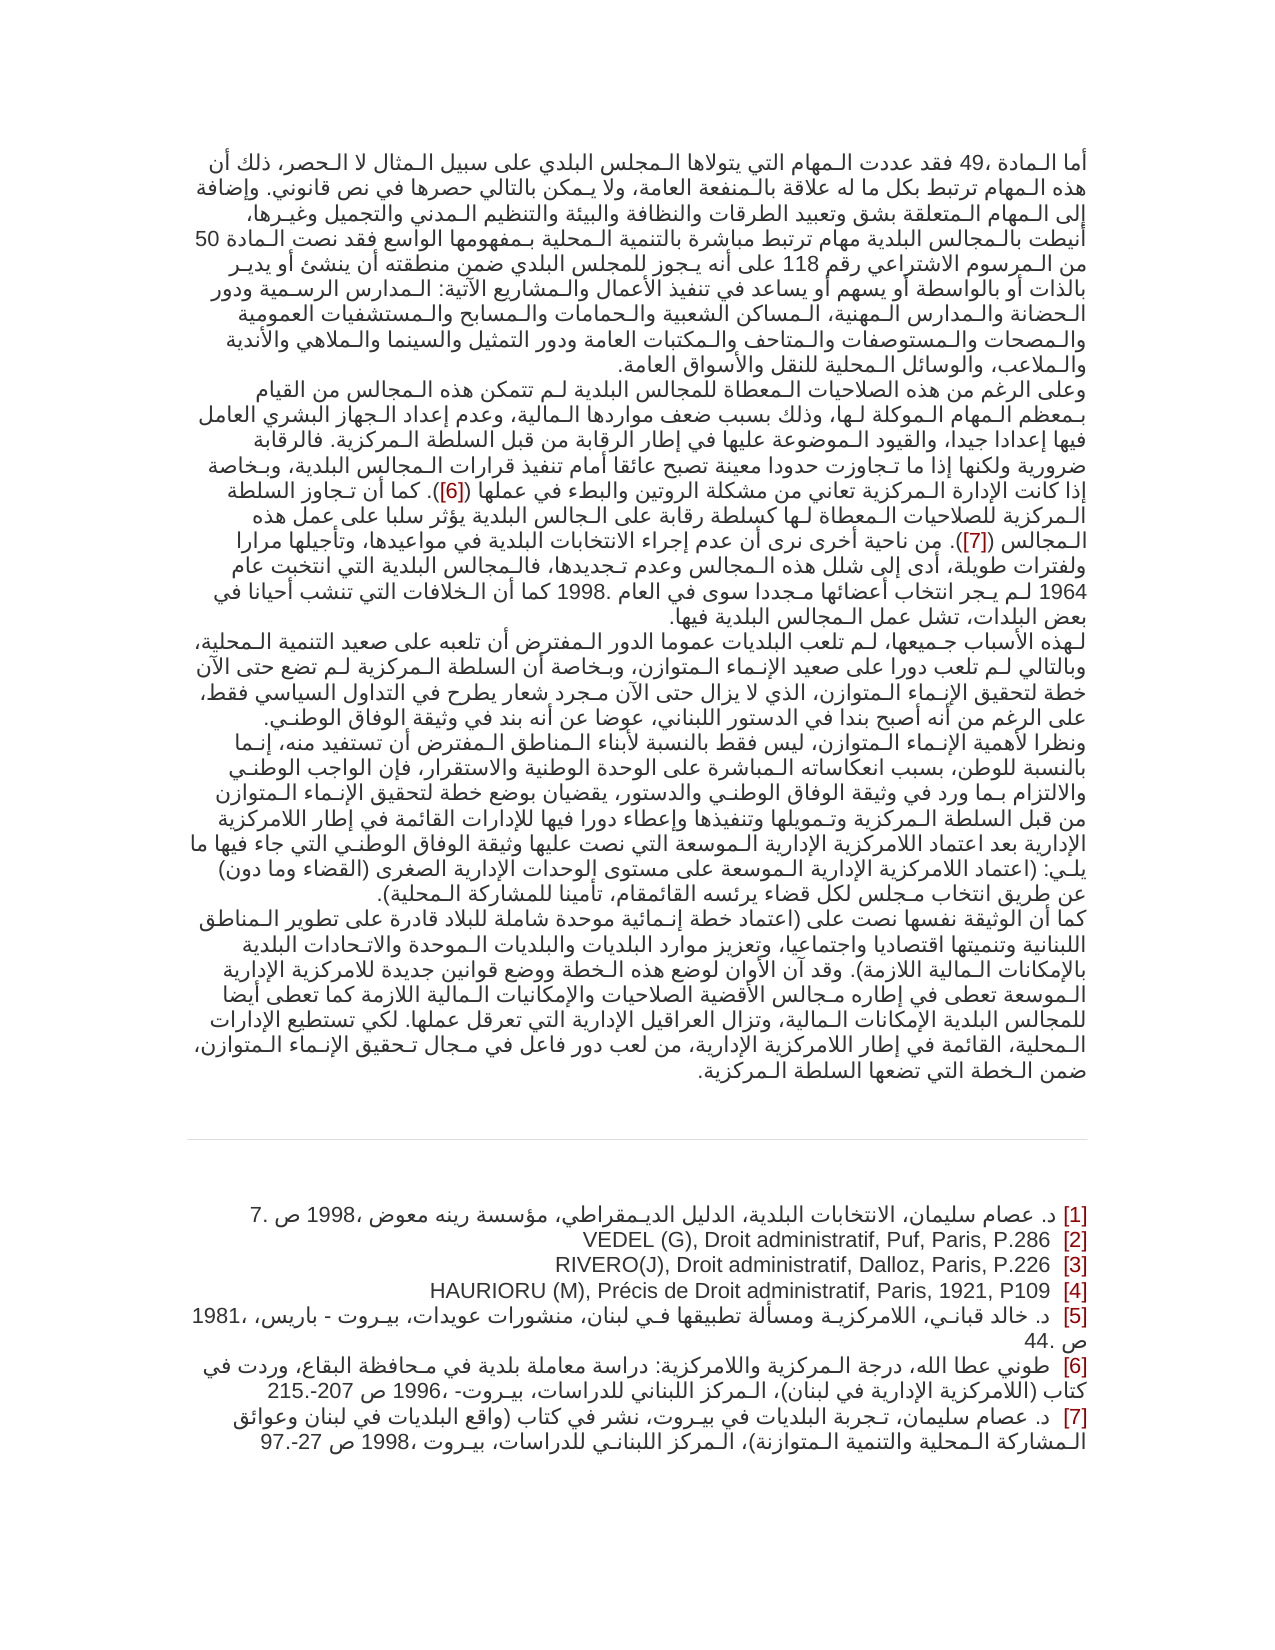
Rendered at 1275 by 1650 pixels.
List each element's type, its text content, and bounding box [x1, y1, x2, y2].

text [7] د. عصام سليمان، تـجربة البلديات في بيـروت، نشر في كتاب (واقع البلديات في لبنان وعوائق الـمشاركة الـمحلية والتنمية الـمتوازنة)، الـمركز اللبنانـي للدراسات، بيـروت ،1998 ص 27-.97 [187, 1403, 1087, 1454]
text وعلى الرغم من هذه الصلاحيات الـمعطاة للمجالس البلدية لـم تتمكن هذه الـمجالس من القيام بـمعظم الـمهام الـموكلة لـها، وذلك بسبب ضعف مواردها الـمالية، وعدم إعداد الـجهاز البشري العامل فيها إعدادا جيدا، والقيود الـموضوعة عليها في إطار الرقابة من قبل السلطة الـمركزية. فالرقابة ضرورية ولكنها إذا ما تـجاوزت حدودا معينة تصبح عائقا أمام تنفيذ قرارات الـمجالس البلدية، وبـخاصة إذا كانت الإدارة الـمركزية تعاني من مشكلة الروتين والبطء في عملها ([6]). كما أن تـجاوز السلطة الـمركزية للصلاحيات الـمعطاة لـها كسلطة رقابة على الـجالس البلدية يؤثر سلبا على عمل هذه الـمجالس ([7]). من ناحية أخرى نرى أن عدم إجراء الانتخابات البلدية في مواعيدها، وتأجيلها مرارا ولفترات طويلة، أدى إلى شلل هذه الـمجالس وعدم تـجديدها، فالـمجالس البلدية التي انتخبت عام 1964 لـم يـجر انتخاب أعضائها مـجددا سوى في العام .1998 كما أن الـخلافات التي تنشب أحيانا في بعض البلدات، تشل عمل الـمجالس البلدية فيها. [187, 377, 1087, 629]
text [5] د. خالد قبانـي، اللامركزيـة ومسألة تطبيقها فـي لبنان، منشورات عويدات، بيـروت - باريس، ،1981 ص .44 [187, 1303, 1087, 1353]
text [2] VEDEL (G), Droit administratif, Puf, Paris, P.286 [187, 1227, 1087, 1252]
text [1] د. عصام سليمان، الانتخابات البلدية، الدليل الديـمقراطي، مؤسسة رينه معوض ،1998 ص .7 [187, 1202, 1087, 1227]
text لـهذه الأسباب جـميعها، لـم تلعب البلديات عموما الدور الـمفترض أن تلعبه على صعيد التنمية الـمحلية، وبالتالي لـم تلعب دورا على صعيد الإنـماء الـمتوازن، وبـخاصة أن السلطة الـمركزية لـم تضع حتى الآن خطة لتحقيق الإنـماء الـمتوازن، الذي لا يزال حتى الآن مـجرد شعار يطرح في التداول السياسي فقط، على الرغم من أنه أصبح بندا في الدستور اللبناني، عوضا عن أنه بند في وثيقة الوفاق الوطنـي. [187, 629, 1087, 730]
text كما أن الوثيقة نفسها نصت على (اعتماد خطة إنـمائية موحدة شاملة للبلاد قادرة على تطوير الـمناطق اللبنانية وتنميتها اقتصاديا واجتماعيا، وتعزيز موارد البلديات والبلديات الـموحدة والاتـحادات البلدية بالإمكانات الـمالية اللازمة). وقد آن الأوان لوضع هذه الـخطة ووضع قوانين جديدة للامركزية الإدارية الـموسعة تعطى في إطاره مـجالس الأقضية الصلاحيات والإمكانيات الـمالية اللازمة كما تعطى أيضا للمجالس البلدية الإمكانات الـمالية، وتزال العراقيل الإدارية التي تعرقل عملها. لكي تستطيع الإدارات الـمحلية، القائمة في إطار اللامركزية الإدارية، من لعب دور فاعل في مـجال تـحقيق الإنـماء الـمتوازن، ضمن الـخطة التي تضعها السلطة الـمركزية. [187, 906, 1087, 1083]
text [4] HAURIORU (M), Précis de Droit administratif, Paris, 1921, P109 [187, 1277, 1087, 1303]
text أما الـمادة ،49 فقد عددت الـمهام التي يتولاها الـمجلس البلدي على سبيل الـمثال لا الـحصر، ذلك أن هذه الـمهام ترتبط بكل ما له علاقة بالـمنفعة العامة، ولا يـمكن بالتالي حصرها في نص قانوني. وإضافة إلى الـمهام الـمتعلقة بشق وتعبيد الطرقات والنظافة والبيئة والتنظيم الـمدني والتجميل وغيـرها، أنيطت بالـمجالس البلدية مهام ترتبط مباشرة بالتنمية الـمحلية بـمفهومها الواسع فقد نصت الـمادة 50 من الـمرسوم الاشتراعي رقم 118 على أنه يـجوز للمجلس البلدي ضمن منطقته أن ينشئ أو يديـر بالذات أو بالواسطة أو يسهم أو يساعد في تنفيذ الأعمال والـمشاريع الآتية: الـمدارس الرسـمية ودور الـحضانة والـمدارس الـمهنية، الـمساكن الشعبية والـحمامات والـمسابح والـمستشفيات العمومية والـمصحات والـمستوصفات والـمتاحف والـمكتبات العامة ودور التمثيل والسينما والـملاهي والأندية والـملاعب، والوسائل الـمحلية للنقل والأسواق العامة. [187, 150, 1087, 377]
text [6] طوني عطا الله، درجة الـمركزية واللامركزية: دراسة معاملة بلدية في مـحافظة البقاع، وردت في كتاب (اللامركزية الإدارية في لبنان)، الـمركز اللبناني للدراسات، بيـروت- ،1996 ص 207-.215 [187, 1353, 1087, 1403]
text ونظرا لأهمية الإنـماء الـمتوازن، ليس فقط بالنسبة لأبناء الـمناطق الـمفترض أن تستفيد منه، إنـما بالنسبة للوطن، بسبب انعكاساته الـمباشرة على الوحدة الوطنية والاستقرار، فإن الواجب الوطنـي والالتزام بـما ورد في وثيقة الوفاق الوطنـي والدستور، يقضيان بوضع خطة لتحقيق الإنـماء الـمتوازن من قبل السلطة الـمركزية وتـمويلها وتنفيذها وإعطاء دورا فيها للإدارات القائمة في إطار اللامركزية الإدارية بعد اعتماد اللامركزية الإدارية الـموسعة التي نصت عليها وثيقة الوفاق الوطنـي التي جاء فيها ما يلـي: (اعتماد اللامركزية الإدارية الـموسعة على مستوى الوحدات الإدارية الصغرى (القضاء وما دون) عن طريق انتخاب مـجلس لكل قضاء يرئسه القائمقام، تأمينا للمشاركة الـمحلية). [187, 730, 1087, 906]
text [3] RIVERO(J), Droit administratif, Dalloz, Paris, P.226 [187, 1252, 1087, 1277]
